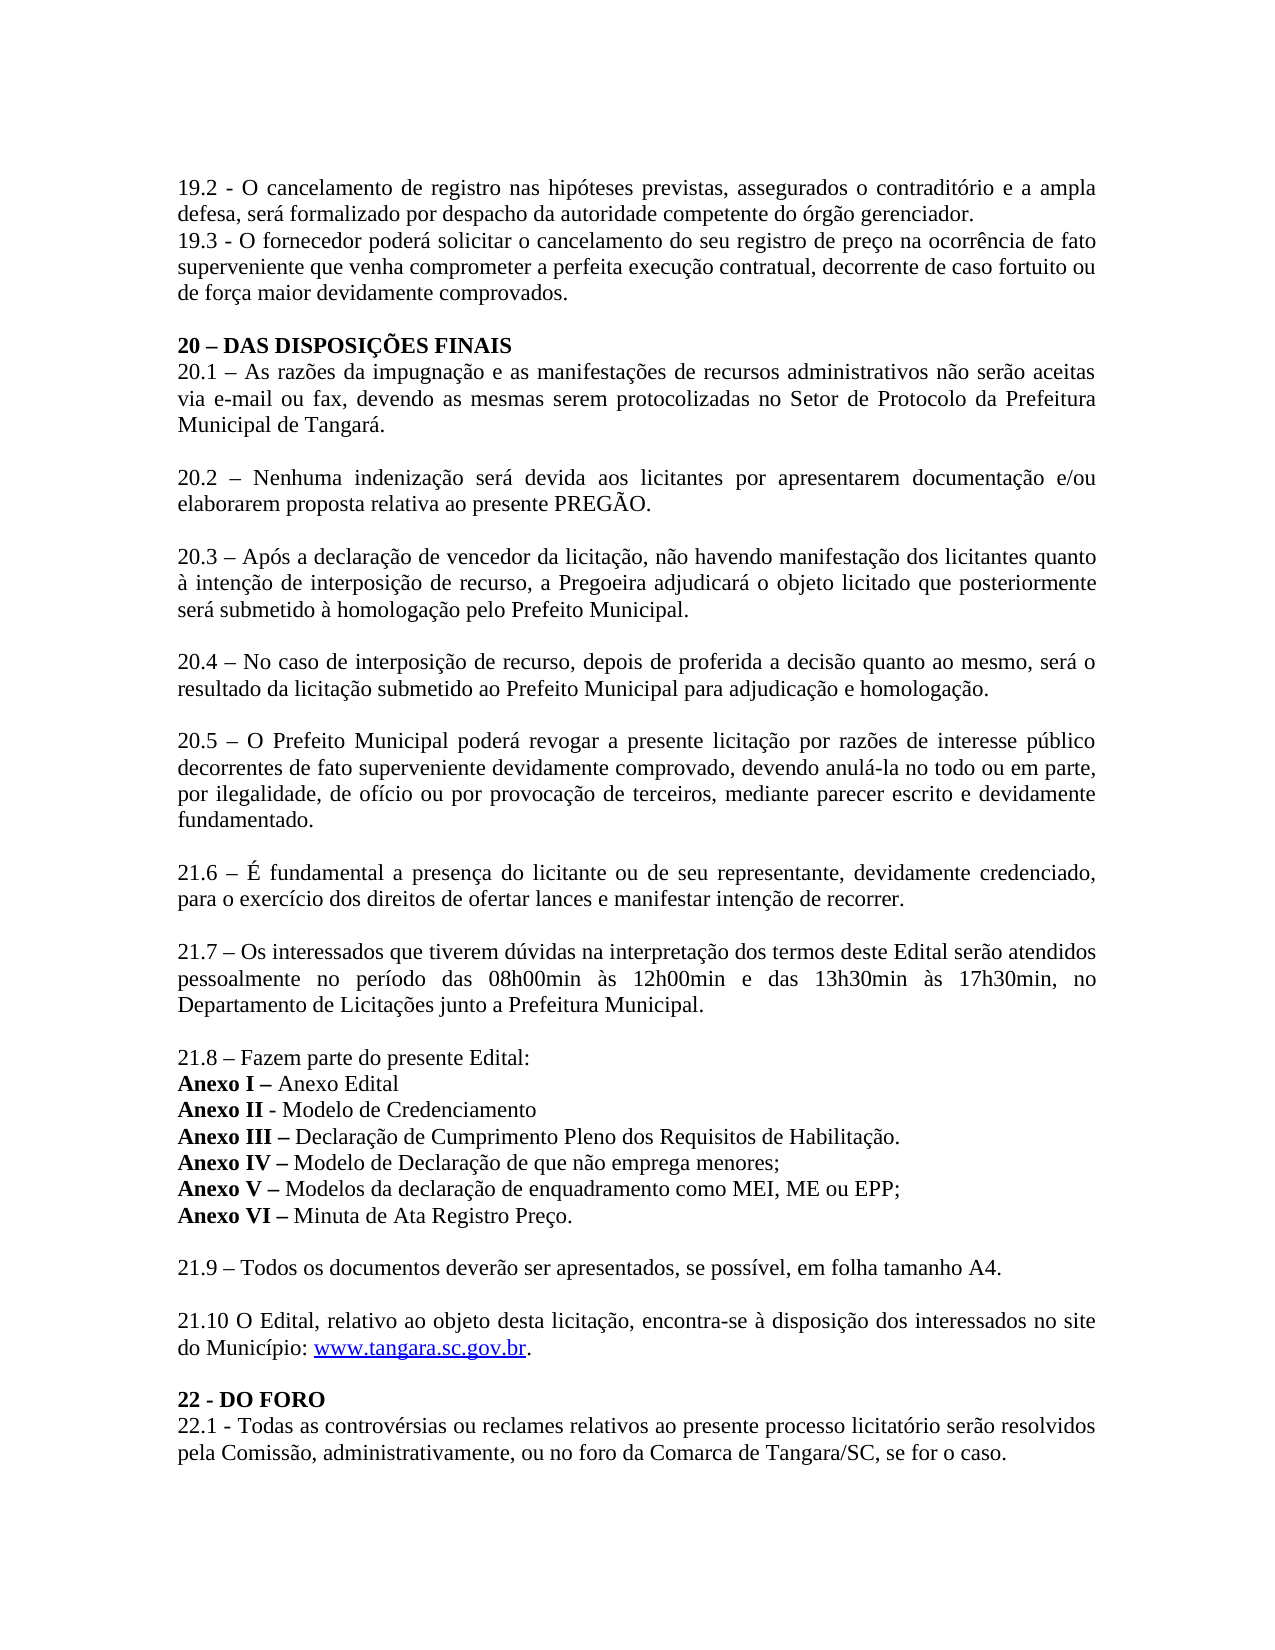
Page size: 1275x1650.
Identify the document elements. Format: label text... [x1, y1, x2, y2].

text 22 - DO FORO [177, 1386, 1098, 1413]
text Anexo V – Modelos da declaração de enquadramento como MEI, ME ou EPP; [177, 1175, 1098, 1202]
text 20.5 – O Prefeito Municipal poderá revogar a presente licitação por razões de interesse público decorrentes de fato superveniente devidamente comprovado, devendo anulá-la no todo ou em parte, por ilegalidade, de ofício ou por provocação de terceiros, mediante parecer escrito e devidamente fundamentado. [177, 727, 1098, 833]
text Anexo IV – Modelo de Declaração de que não emprega menores; [177, 1149, 1098, 1175]
text Anexo I – Anexo Edital [177, 1070, 1098, 1096]
text 20.3 – Após a declaração de vencedor da licitação, não havendo manifestação dos licitantes quanto à intenção de interposição de recurso, a Pregoeira adjudicará o objeto licitado que posteriormente será submetido à homologação pelo Prefeito Municipal. [177, 543, 1098, 622]
text Anexo VI – Minuta de Ata Registro Preço. [177, 1202, 1098, 1228]
text Anexo III – Declaração de Cumprimento Pleno dos Requisitos de Habilitação. [177, 1123, 1098, 1149]
text 20.2 – Nenhuma indenização será devida aos licitantes por apresentarem documentação e/ou elaborarem proposta relativa ao presente PREGÃO. [177, 464, 1098, 517]
text 21.9 – Todos os documentos deverão ser apresentados, se possível, em folha tamanho A4. [177, 1254, 1098, 1281]
text 21.10 O Edital, relativo ao objeto desta licitação, encontra-se à disposição dos interessados no site do Município: www.tangara.sc.gov.br. [177, 1307, 1098, 1360]
text 21.7 – Os interessados que tiverem dúvidas na interpretação dos termos deste Edital serão atendidos pessoalmente no período das 08h00min às 12h00min e das 13h30min às 17h30min, no Departamento de Licitações junto a Prefeitura Municipal. [177, 938, 1098, 1017]
text 19.3 - O fornecedor poderá solicitar o cancelamento do seu registro de preço na ocorrência de fato superveniente que venha comprometer a perfeita execução contratual, decorrente de caso fortuito ou de força maior devidamente comprovados. [177, 227, 1098, 306]
text 21.8 – Fazem parte do presente Edital: [177, 1044, 1098, 1070]
text 19.2 - O cancelamento de registro nas hipóteses previstas, assegurados o contraditório e a ampla defesa, será formalizado por despacho da autoridade competente do órgão gerenciador. [177, 174, 1098, 227]
text 20.4 – No caso de interposição de recurso, depois de proferida a decisão quanto ao mesmo, será o resultado da licitação submetido ao Prefeito Municipal para adjudicação e homologação. [177, 648, 1098, 701]
text 21.6 – É fundamental a presença do licitante ou de seu representante, devidamente credenciado, para o exercício dos direitos de ofertar lances e manifestar intenção de recorrer. [177, 859, 1098, 912]
text 22.1 - Todas as controvérsias ou reclames relativos ao presente processo licitatório serão resolvidos pela Comissão, administrativamente, ou no foro da Comarca de Tangara/SC, se for o caso. [177, 1413, 1098, 1465]
text 20.1 – As razões da impugnação e as manifestações de recursos administrativos não serão aceitas via e-mail ou fax, devendo as mesmas serem protocolizadas no Setor de Protocolo da Prefeitura Municipal de Tangará. [177, 358, 1098, 437]
text Anexo II - Modelo de Credenciamento [177, 1096, 1098, 1123]
text 20 – DAS DISPOSIÇÕES FINAIS [177, 332, 1098, 358]
